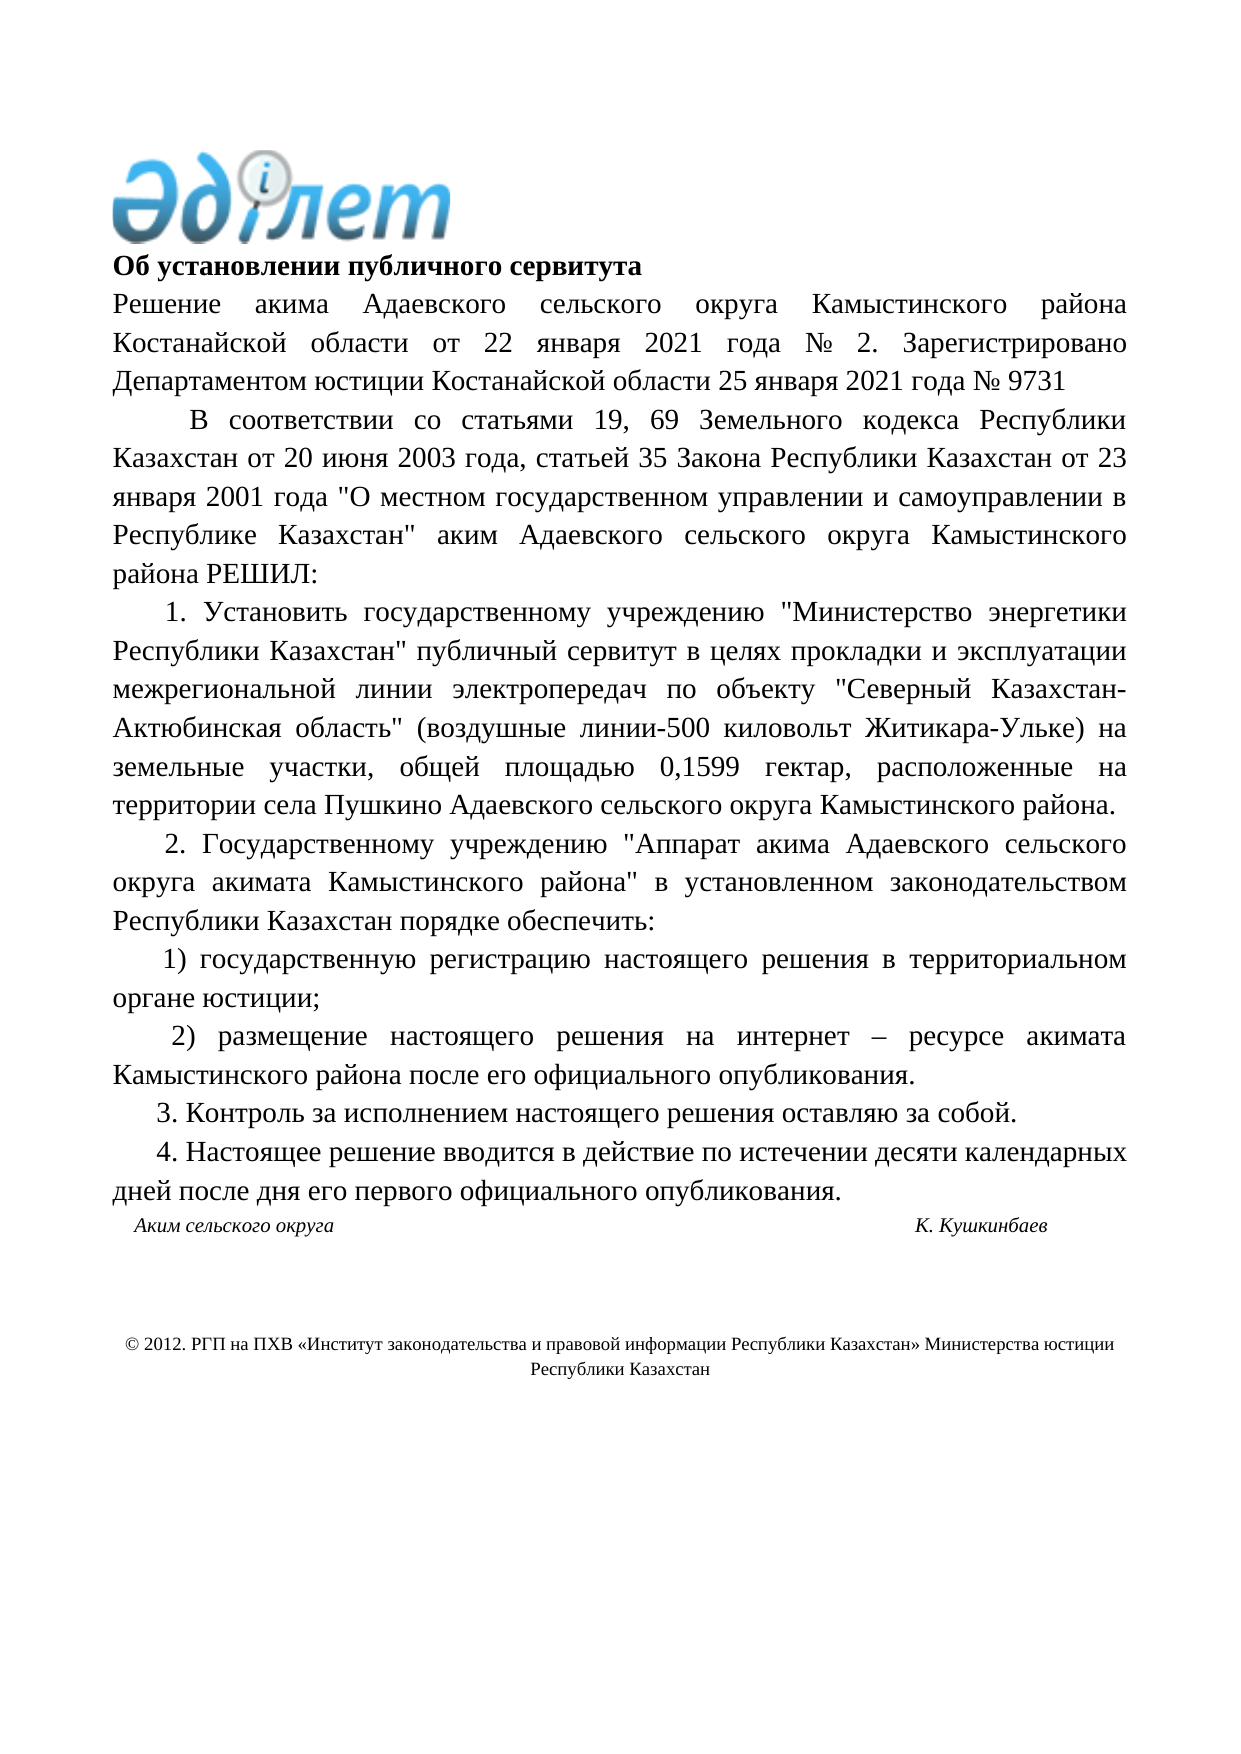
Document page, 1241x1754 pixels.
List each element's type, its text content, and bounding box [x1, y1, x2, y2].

text В соответствии со статьями 19, 69 Земельного кодекса Республики Казахстан от 20 июня 2003 года, статьей 35 Закона Республики Казахстан от 23 января 2001 года "О местном государственном управлении и самоуправлении в Республике Казахстан" аким Адаевского сельского округа Камыстинского района РЕШИЛ: [112, 402, 1128, 589]
picture [112, 150, 451, 244]
text 4. Настоящее решение вводится в действие по истечении десяти календарных дней после дня его первого официального опубликования. [112, 1134, 1128, 1206]
table_header К. Кушкинбаев [913, 1211, 1240, 1242]
text 1. Установить государственному учреждению "Министерство энергетики Республики Казахстан" публичный сервитут в целях прокладки и эксплуатации межрегиональной линии электропередач по объекту "Северный Казахстан-Актюбинская область" (воздушные линии-500 киловольт Житикара-Ульке) на земельные участки, общей площадью 0,1599 гектар, расположенные на территории села Пушкино Адаевского сельского округа Камыстинского района. [112, 594, 1128, 821]
text 1) государственную регистрацию настоящего решения в территориальном органе юстиции; [112, 941, 1128, 1013]
text Об установлении публичного сервитута [112, 248, 1128, 281]
text © 2012. РГП на ПХВ «Институт законодательства и правовой информации Республики Казахстан» Министерства юстиции Республики Казахстан [112, 1333, 1128, 1379]
text 3. Контроль за исполнением настоящего решения оставляю за собой. [112, 1096, 1128, 1129]
table_header Аким сельского округа [101, 1211, 913, 1242]
text 2. Государственному учреждению "Аппарат акима Адаевского сельского округа акимата Камыстинского района" в установленном законодательством Республики Казахстан порядке обеспечить: [112, 826, 1128, 936]
text 2) размещение настоящего решения на интернет – ресурсе акимата Камыстинского района после его официального опубликования. [112, 1018, 1128, 1091]
text Решение акима Адаевского сельского округа Камыстинского района Костанайской области от 22 января 2021 года № 2. Зарегистрировано Департаментом юстиции Костанайской области 25 января 2021 года № 9731 [112, 286, 1128, 397]
